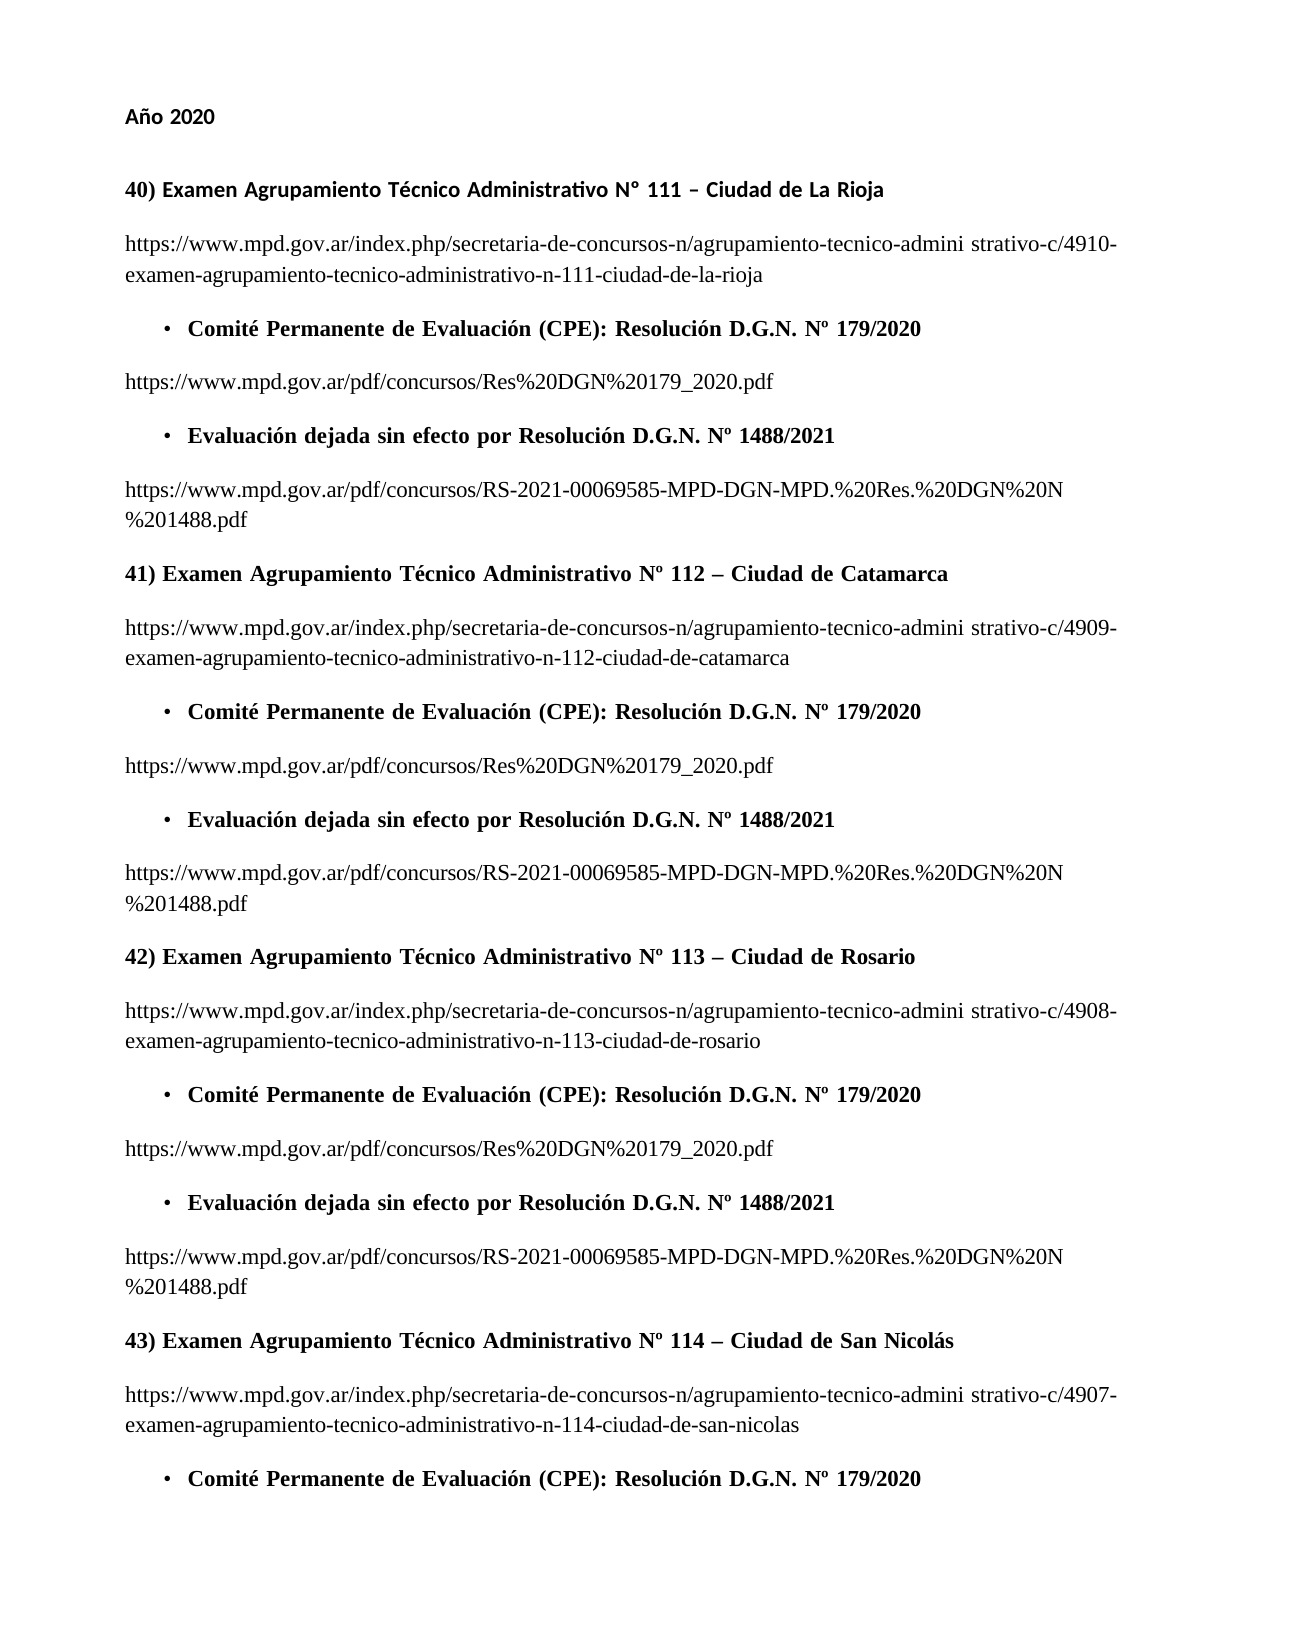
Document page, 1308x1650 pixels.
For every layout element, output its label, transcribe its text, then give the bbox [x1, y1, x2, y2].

list Examen Agrupamiento Técnico Administrativo Nº 112 – Ciudad de Catamarca [125, 560, 1241, 586]
text https://www.mpd.gov.ar/pdf/concursos/RS-2021-00069585-MPD-DGN-MPD.%20Res.%20DGN%20N%201488.pdf [125, 859, 1179, 916]
text https://www.mpd.gov.ar/pdf/concursos/Res%20DGN%20179_2020.pdf [125, 1135, 1241, 1161]
text https://www.mpd.gov.ar/index.php/secretaria-de-concursos-n/agrupamiento-tecnico-admini strativo-c/4910- examen-agrupamiento-tecnico-administrativo-n-111-ciudad-de-la-rioja [125, 231, 1141, 287]
text https://www.mpd.gov.ar/index.php/secretaria-de-concursos-n/agrupamiento-tecnico-admini strativo-c/4908- examen-agrupamiento-tecnico-administrativo-n-113-ciudad-de-rosario [125, 997, 1141, 1054]
text https://www.mpd.gov.ar/pdf/concursos/RS-2021-00069585-MPD-DGN-MPD.%20Res.%20DGN%20N%201488.pdf [125, 1243, 1179, 1299]
text https://www.mpd.gov.ar/pdf/concursos/Res%20DGN%20179_2020.pdf [125, 752, 1241, 778]
text https://www.mpd.gov.ar/index.php/secretaria-de-concursos-n/agrupamiento-tecnico-admini strativo-c/4907- examen-agrupamiento-tecnico-administrativo-n-114-ciudad-de-san-nicolas [125, 1381, 1141, 1437]
list Examen Agrupamiento Técnico Administrativo Nº 111 – Ciudad de La Rioja [125, 175, 1241, 203]
list Comité Permanente de Evaluación (CPE): Resolución D.G.N. Nº 179/2020 [163, 314, 1241, 341]
list Comité Permanente de Evaluación (CPE): Resolución D.G.N. Nº 179/2020 [163, 1081, 1241, 1108]
list Examen Agrupamiento Técnico Administrativo Nº 114 – Ciudad de San Nicolás [125, 1327, 1241, 1353]
text Año 2020 [125, 102, 1241, 130]
list Comité Permanente de Evaluación (CPE): Resolución D.G.N. Nº 179/2020 [163, 1465, 1241, 1491]
list Comité Permanente de Evaluación (CPE): Resolución D.G.N. Nº 179/2020 [163, 698, 1241, 724]
list Evaluación dejada sin efecto por Resolución D.G.N. Nº 1488/2021 [163, 1189, 1241, 1215]
list Evaluación dejada sin efecto por Resolución D.G.N. Nº 1488/2021 [163, 422, 1241, 449]
list Examen Agrupamiento Técnico Administrativo Nº 113 – Ciudad de Rosario [125, 943, 1241, 970]
text https://www.mpd.gov.ar/pdf/concursos/Res%20DGN%20179_2020.pdf [125, 368, 1241, 395]
list Evaluación dejada sin efecto por Resolución D.G.N. Nº 1488/2021 [163, 806, 1241, 832]
text https://www.mpd.gov.ar/index.php/secretaria-de-concursos-n/agrupamiento-tecnico-admini strativo-c/4909- examen-agrupamiento-tecnico-administrativo-n-112-ciudad-de-catamarca [125, 614, 1141, 671]
text https://www.mpd.gov.ar/pdf/concursos/RS-2021-00069585-MPD-DGN-MPD.%20Res.%20DGN%20N%201488.pdf [125, 476, 1179, 533]
